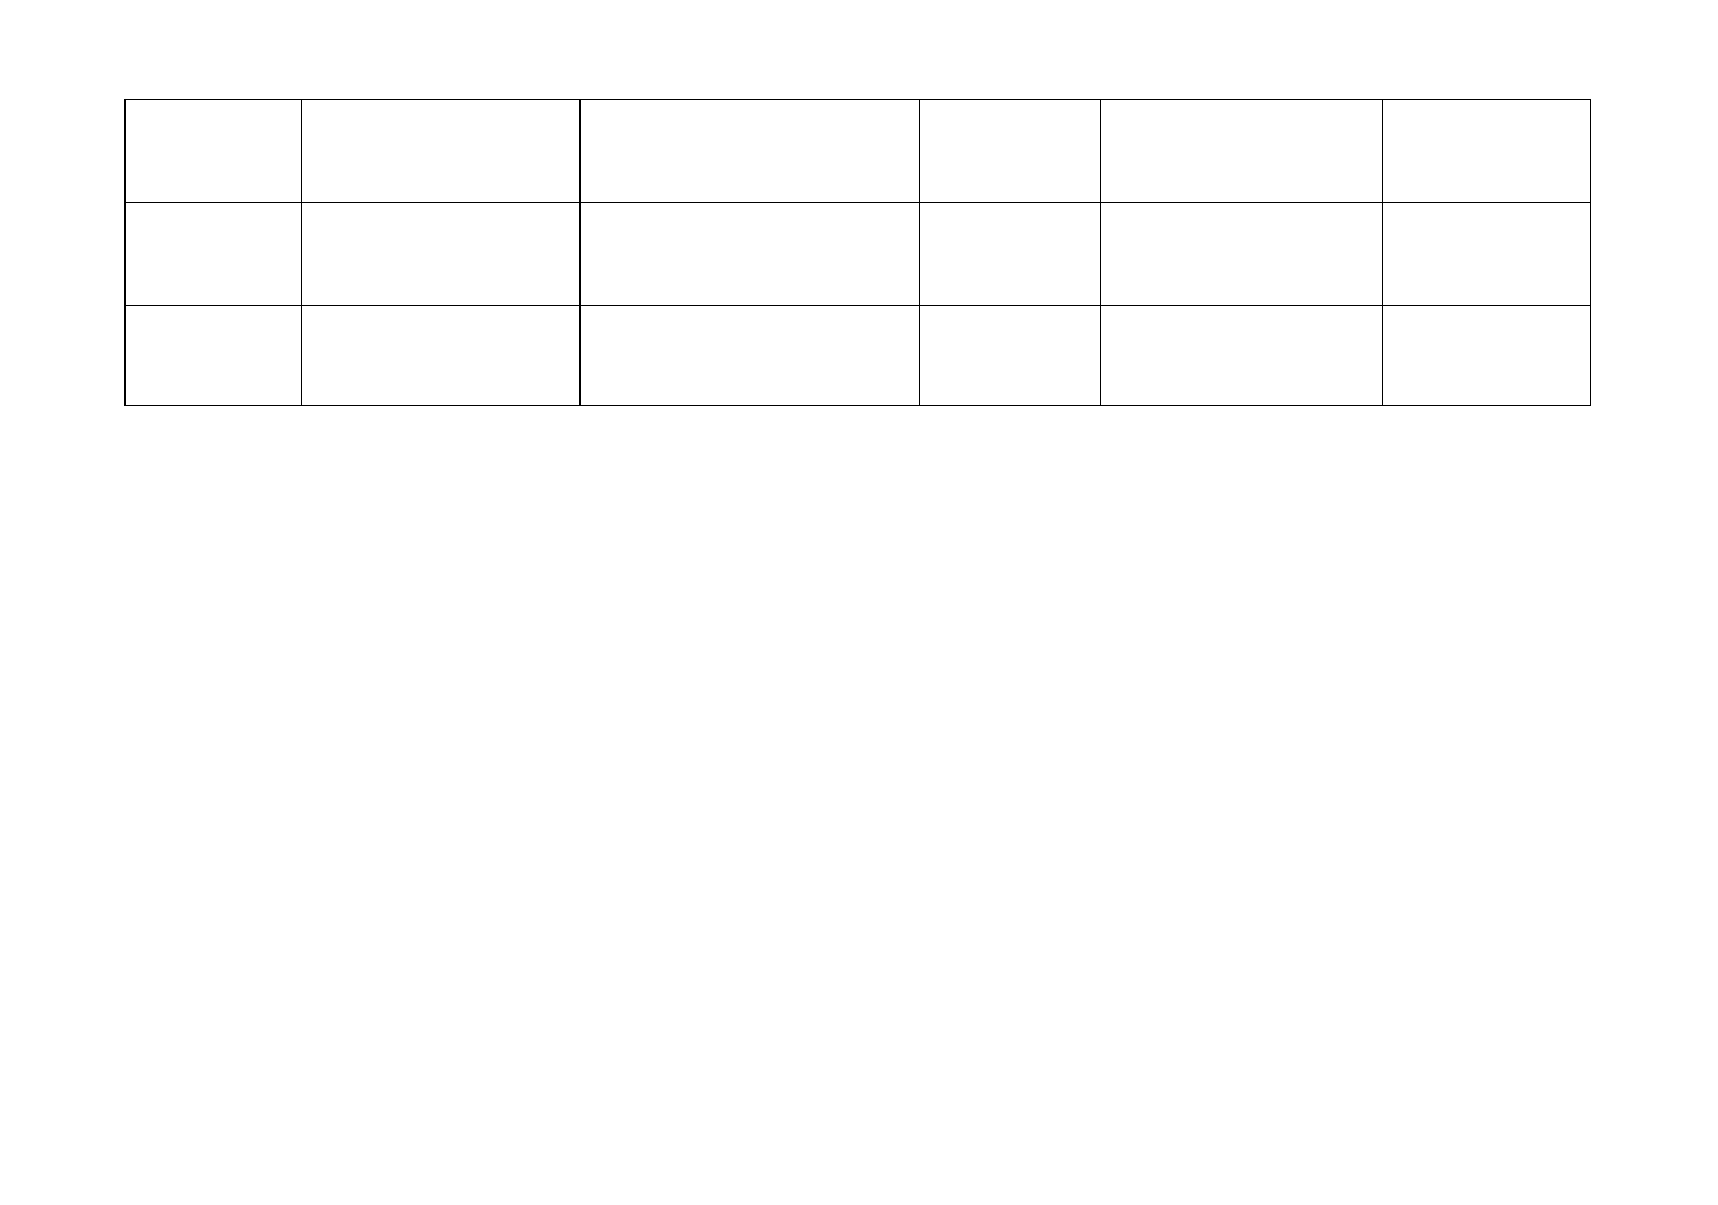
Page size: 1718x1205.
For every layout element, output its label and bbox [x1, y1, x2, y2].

table_cell [302, 100, 579, 202]
table_cell [1101, 306, 1382, 405]
table_cell [302, 203, 579, 304]
table_cell [1101, 203, 1382, 304]
table_cell [302, 306, 579, 405]
table_cell [1383, 100, 1590, 202]
table_cell [581, 100, 919, 202]
table_cell [1383, 203, 1590, 304]
table_cell [581, 203, 919, 304]
table_cell [920, 203, 1100, 304]
table_cell [1383, 306, 1590, 405]
table_cell [920, 306, 1100, 405]
table_cell [126, 100, 301, 202]
table_cell [126, 203, 301, 304]
table_cell [1101, 100, 1382, 202]
table_cell [126, 306, 301, 405]
table_cell [581, 306, 919, 405]
table_cell [920, 100, 1100, 202]
